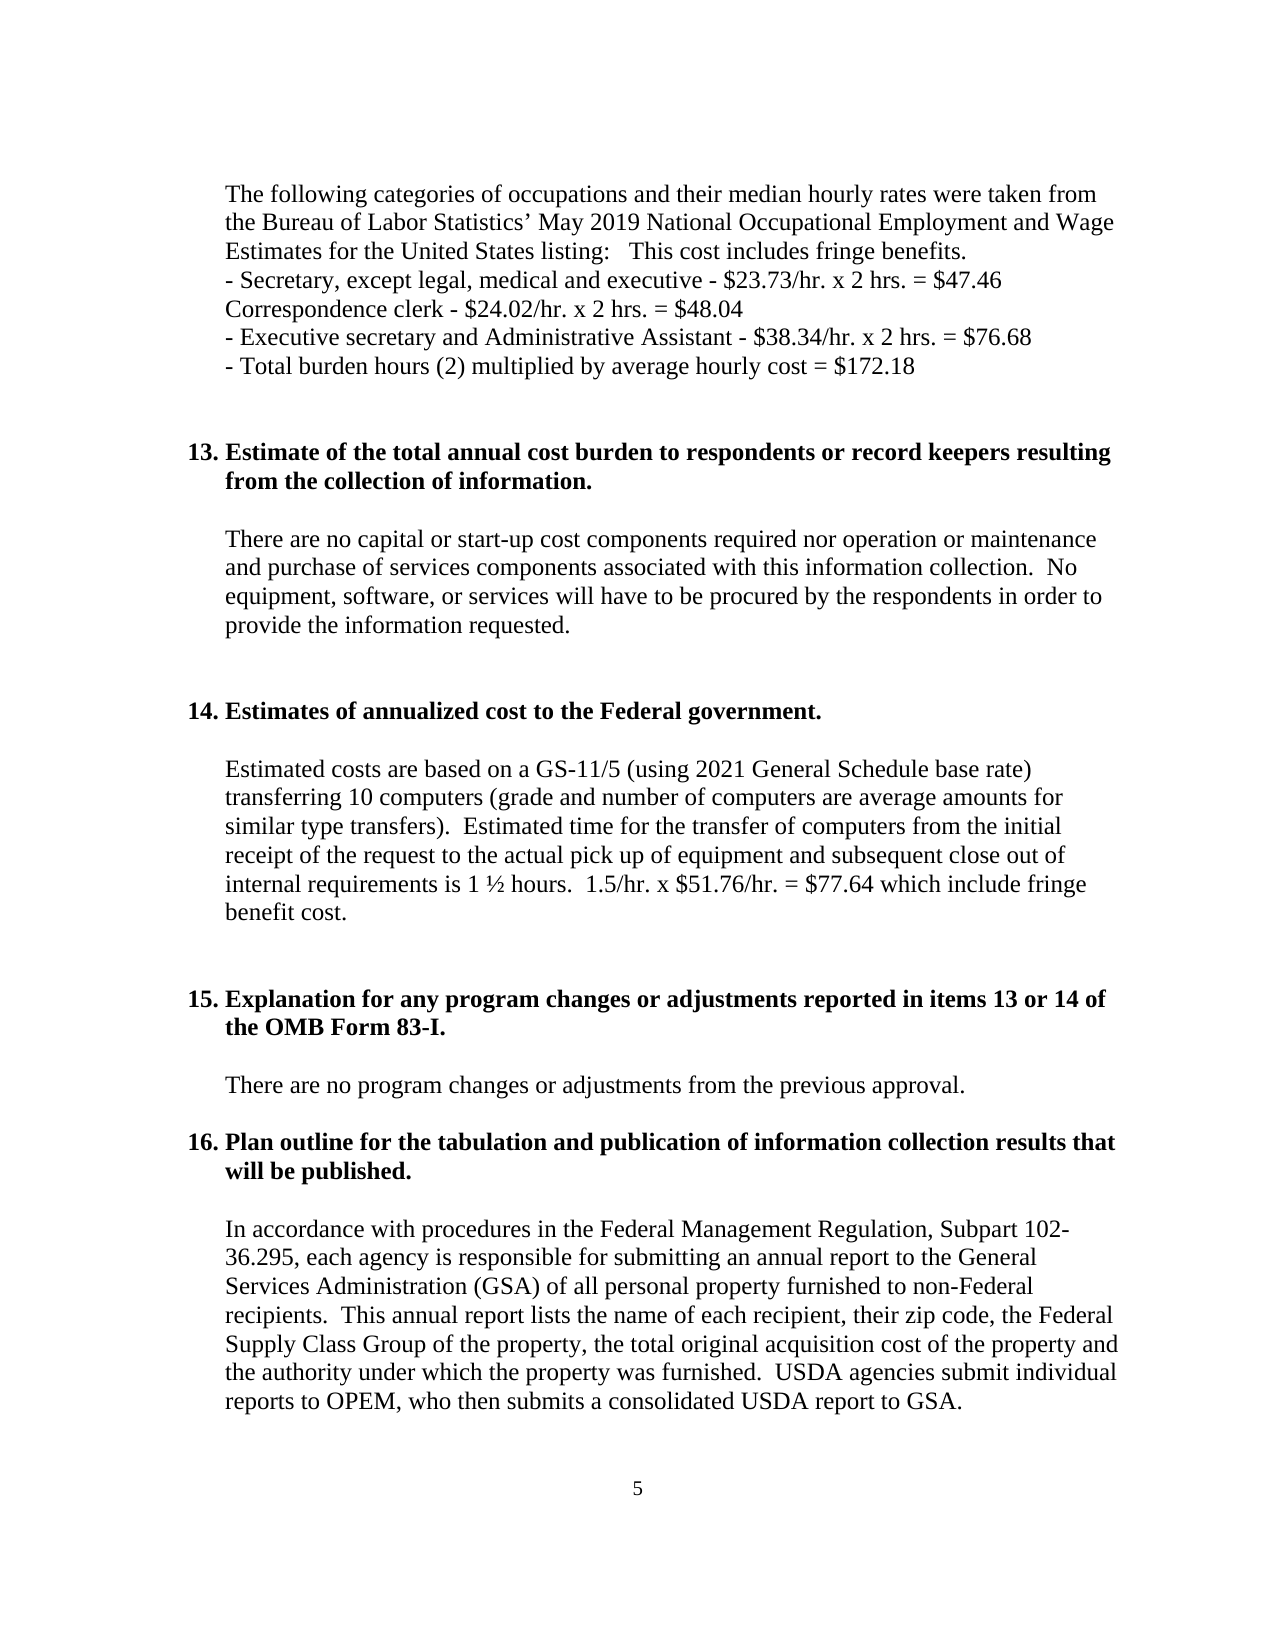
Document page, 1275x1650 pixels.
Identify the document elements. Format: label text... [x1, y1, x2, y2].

text 16. Plan outline for the tabulation and publication of information collection results that will be published. [187, 1127, 1125, 1185]
text The following categories of occupations and their median hourly rates were taken from the Bureau of Labor Statistics’ May 2019 National Occupational Employment and Wage Estimates for the United States listing: This cost includes fringe benefits. [225, 179, 1125, 265]
text 14. Estimates of annualized cost to the Federal government. [187, 696, 1125, 725]
text - Executive secretary and Administrative Assistant - $38.34/hr. x 2 hrs. = $76.68 [225, 322, 1125, 351]
list Explanation for any program changes or adjustments reported in items 13 or 14 of the OMB Form 83-I. [187, 984, 1125, 1041]
text In accordance with procedures in the Federal Management Regulation, Subpart 102-36.295, each agency is responsible for submitting an annual report to the General Services Administration (GSA) of all personal property furnished to non-Federal recipients. This annual report lists the name of each recipient, their zip code, the Federal Supply Class Group of the property, the total original acquisition cost of the property and the authority under which the property was furnished. USDA agencies submit individual reports to OPEM, who then submits a consolidated USDA report to GSA. [225, 1214, 1125, 1415]
text There are no capital or start-up cost components required nor operation or maintenance and purchase of services components associated with this information collection. No equipment, software, or services will have to be procured by the respondents in order to provide the information requested. [225, 524, 1125, 639]
text Estimated costs are based on a GS-11/5 (using 2021 General Schedule base rate) transferring 10 computers (grade and number of computers are average amounts for similar type transfers). Estimated time for the transfer of computers from the initial receipt of the request to the actual pick up of equipment and subsequent close out of internal requirements is 1 ½ hours. 1.5/hr. x $51.76/hr. = $77.64 which include fringe benefit cost. [225, 754, 1125, 926]
text There are no program changes or adjustments from the previous approval. [225, 1070, 1125, 1099]
text - Total burden hours (2) multiplied by average hourly cost = $172.18 [225, 351, 1125, 380]
text - Secretary, except legal, medical and executive - $23.73/hr. x 2 hrs. = $47.46 Correspondence clerk - $24.02/hr. x 2 hrs. = $48.04 [225, 265, 1125, 322]
text 13. Estimate of the total annual cost burden to respondents or record keepers resulting from the collection of information. [187, 437, 1125, 495]
